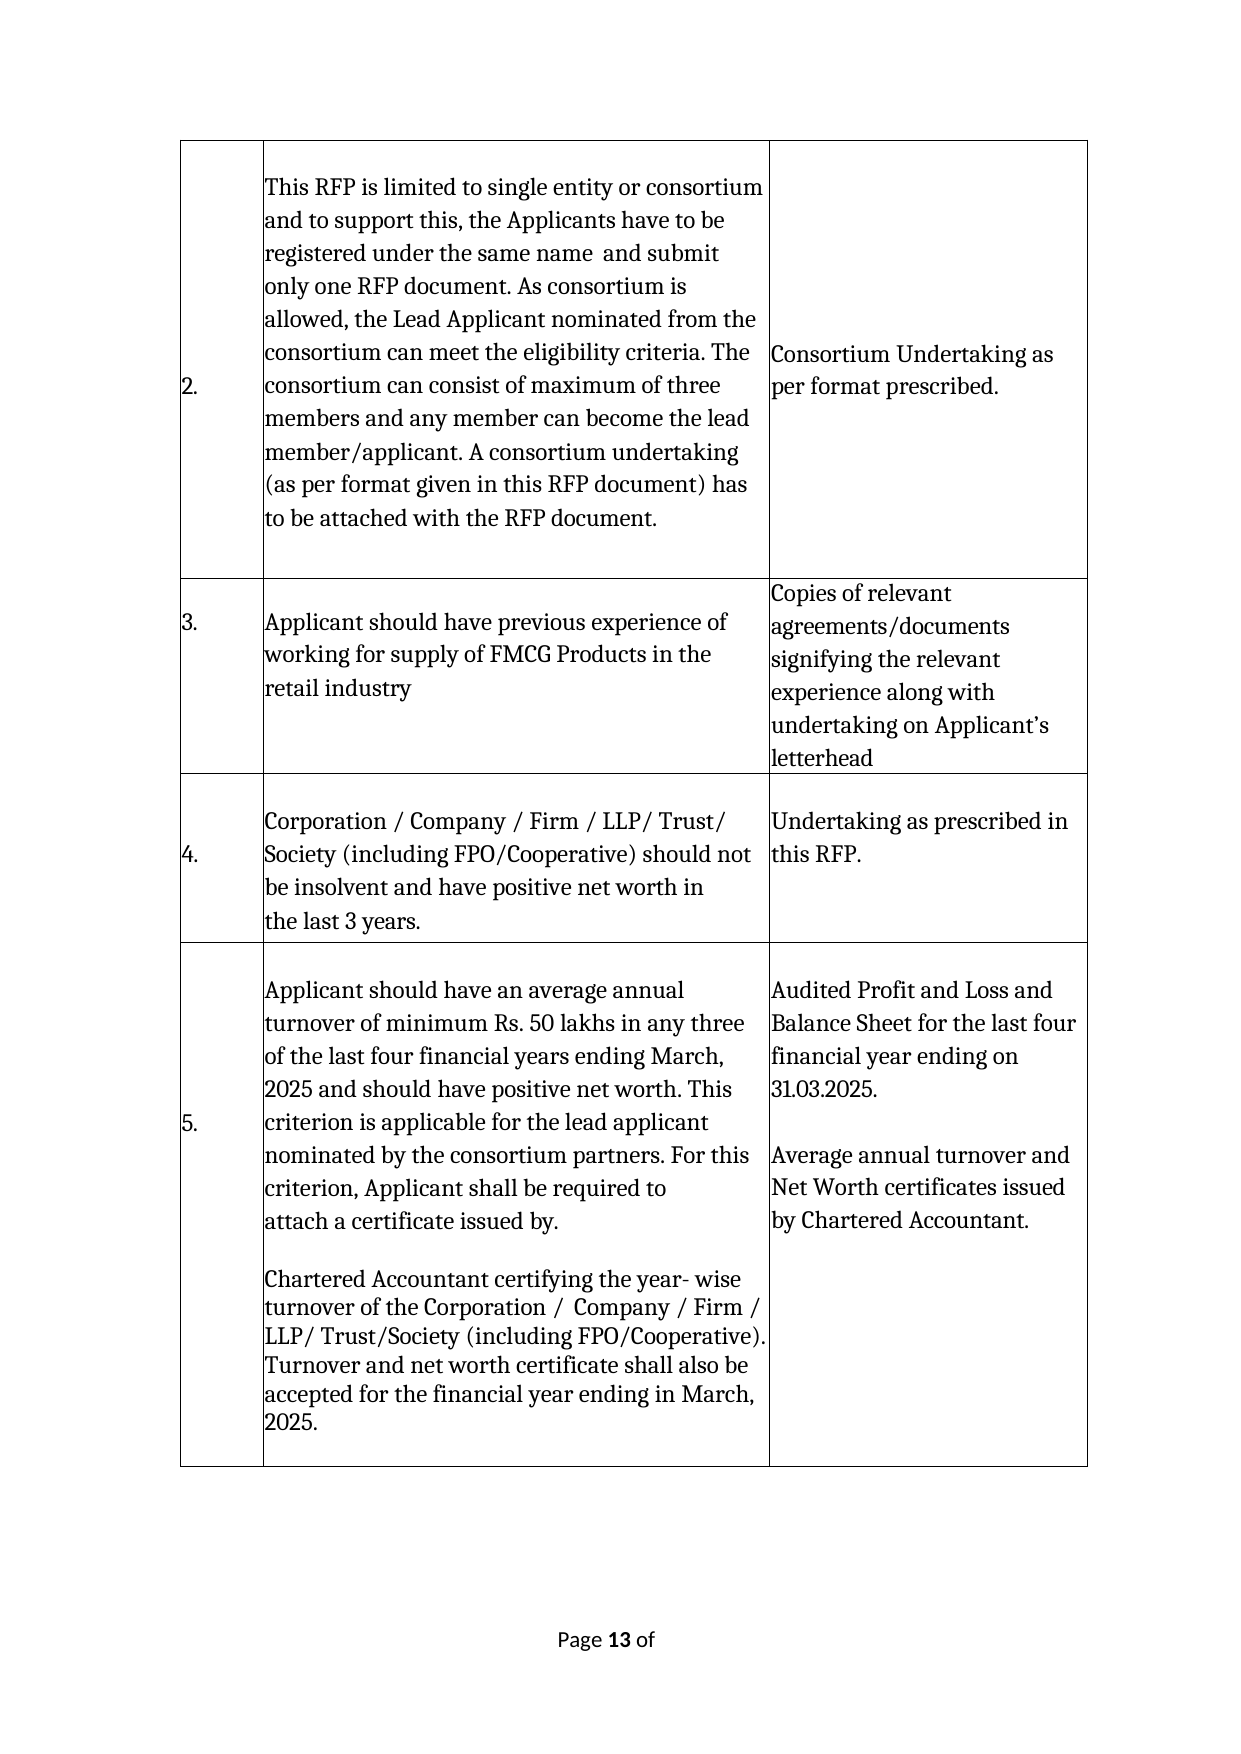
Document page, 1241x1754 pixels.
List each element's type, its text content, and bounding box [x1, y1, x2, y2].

table_header This RFP is limited to single entity or consortium and to support this, the Applicants have to be registered under the same name and submit only one RFP document. As consortium is allowed, the Lead Applicant nominated from the consortium can meet the eligibility criteria. The consortium can consist of maximum of three members and any member can become the lead member/applicant. A consortium undertaking (as per format given in this RFP document) has to be attached with the RFP document. [264, 141, 769, 578]
table_cell Corporation / Company / Firm / LLP/ Trust/ Society (including FPO/Cooperative) should not be insolvent and have positive net worth in the last 3 years. [264, 774, 769, 942]
table_cell 3. [181, 579, 263, 773]
table_header Consortium Undertaking as per format prescribed. [770, 141, 1087, 578]
table_cell Undertaking as prescribed in this RFP. [770, 774, 1087, 942]
table_cell 5. [181, 943, 263, 1466]
table_cell Audited Profit and Loss and Balance Sheet for the last four financial year ending on 31.03.2025. Average annual turnover and Net Worth certificates issued by Chartered Accountant. [770, 943, 1087, 1466]
table_cell Applicant should have an average annual turnover of minimum Rs. 50 lakhs in any three of the last four financial years ending March, 2025 and should have positive net worth. This criterion is applicable for the lead applicant nominated by the consortium partners. For this criterion, Applicant shall be required to attach a certificate issued by. Chartered Accountant certifying the year- wise turnover of the Corporation / Company / Firm / LLP/ Trust/Society (including FPO/Cooperative). Turnover and net worth certificate shall also be accepted for the financial year ending in March, 2025. [264, 943, 769, 1466]
table_header 2. [181, 141, 263, 578]
table_cell Copies of relevant agreements/documents signifying the relevant experience along with undertaking on Applicant’s letterhead [770, 579, 1087, 773]
table_cell Applicant should have previous experience of working for supply of FMCG Products in the retail industry [264, 579, 769, 773]
table_cell 4. [181, 774, 263, 942]
